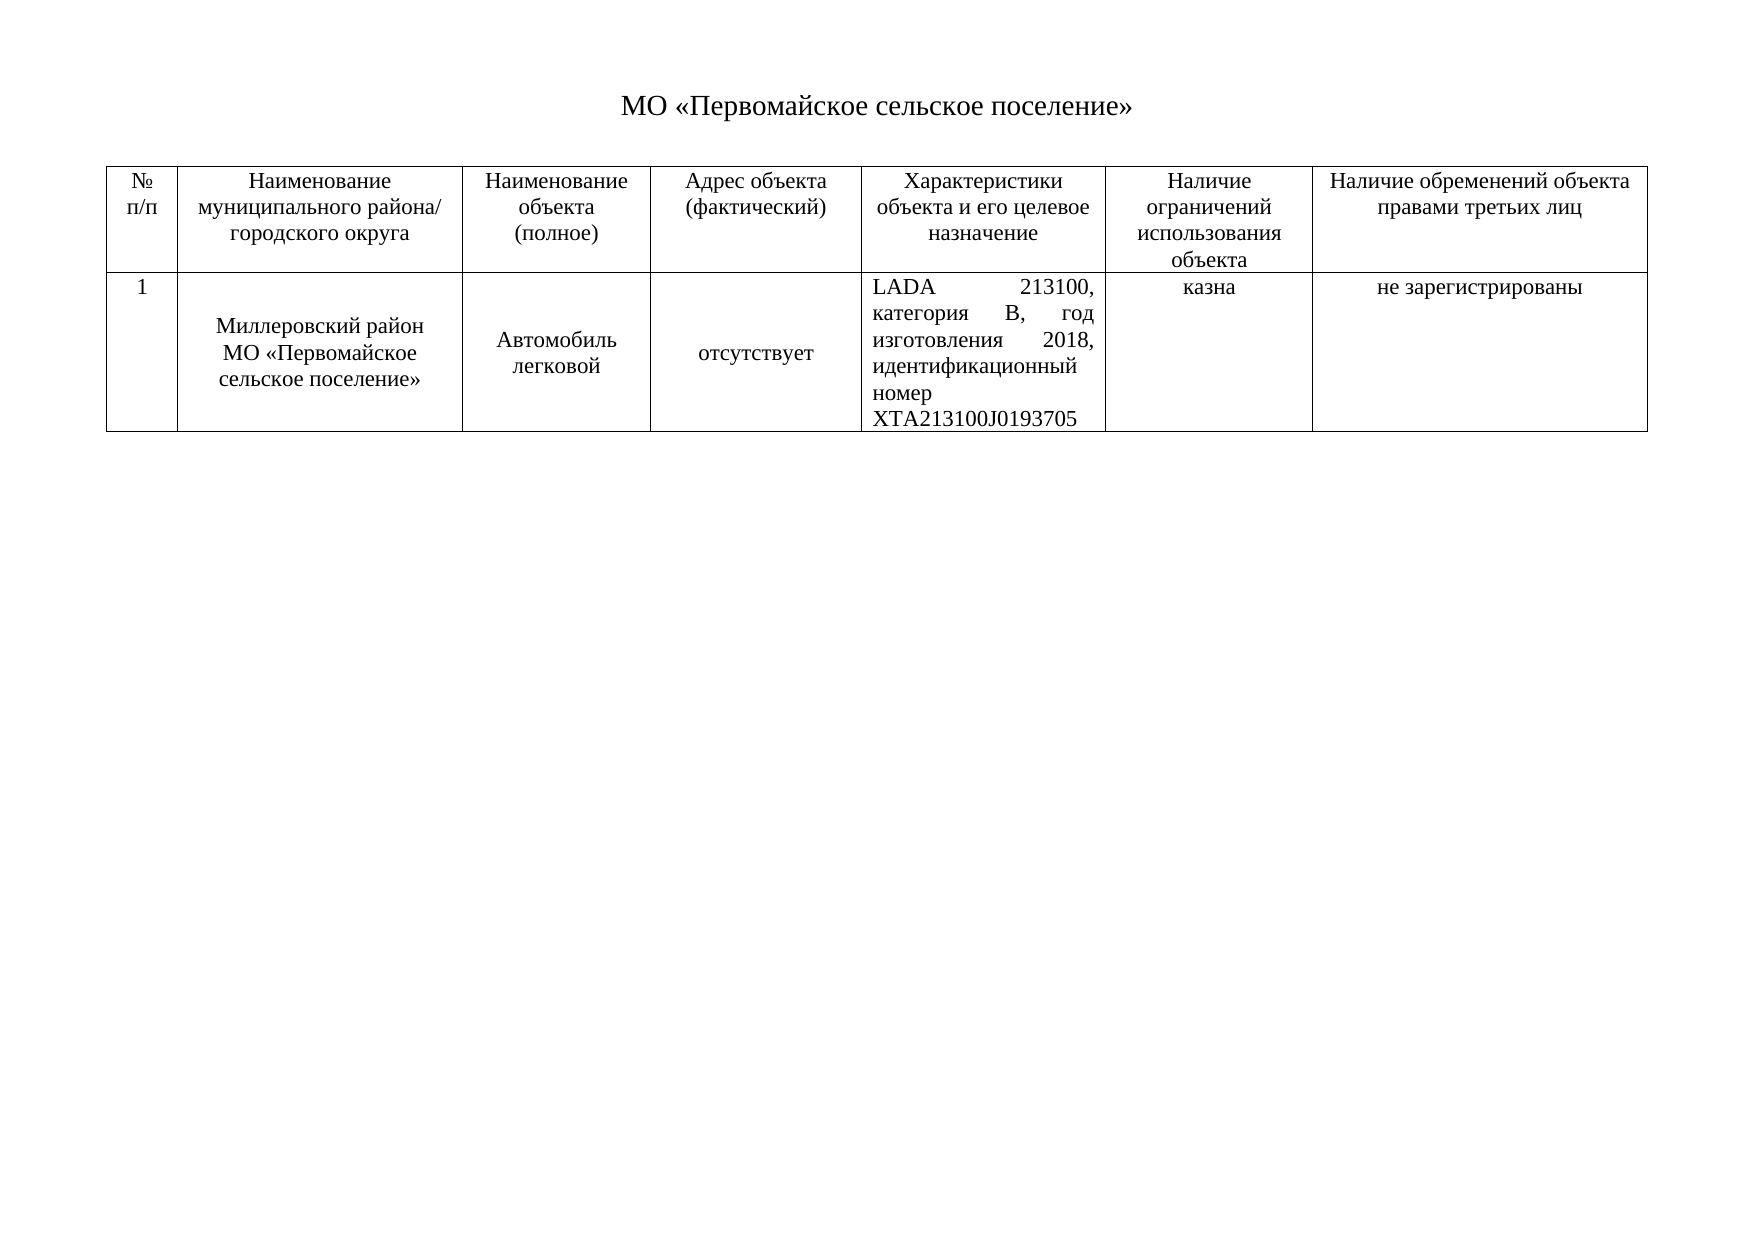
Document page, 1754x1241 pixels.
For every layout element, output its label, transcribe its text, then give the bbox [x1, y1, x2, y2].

table_cell LADA 213100, категория В, год изготовления 2018, идентификационный номер XTA213100J0193705 [862, 273, 1105, 431]
table_header Наименование объекта (полное) [463, 167, 650, 272]
table_cell казна [1106, 273, 1312, 431]
table_header Адрес объекта (фактический) [651, 167, 861, 272]
table_header Наименование муниципального района/ городского округа [178, 167, 462, 272]
table_cell отсутствует [651, 273, 861, 431]
table_cell не зарегистрированы [1313, 273, 1647, 431]
table_header Наличие ограничений использования объекта [1106, 167, 1312, 272]
table_header Характеристики объекта и его целевое назначение [862, 167, 1105, 272]
text МО «Первомайское сельское поселение» [118, 88, 1636, 122]
table_header № п/п [107, 167, 177, 272]
table_cell 1 [107, 273, 177, 431]
table_header Наличие обременений объекта правами третьих лиц [1313, 167, 1647, 272]
table_cell Автомобиль легковой [463, 273, 650, 431]
table_cell Миллеровский район МО «Первомайское сельское поселение» [178, 273, 462, 431]
